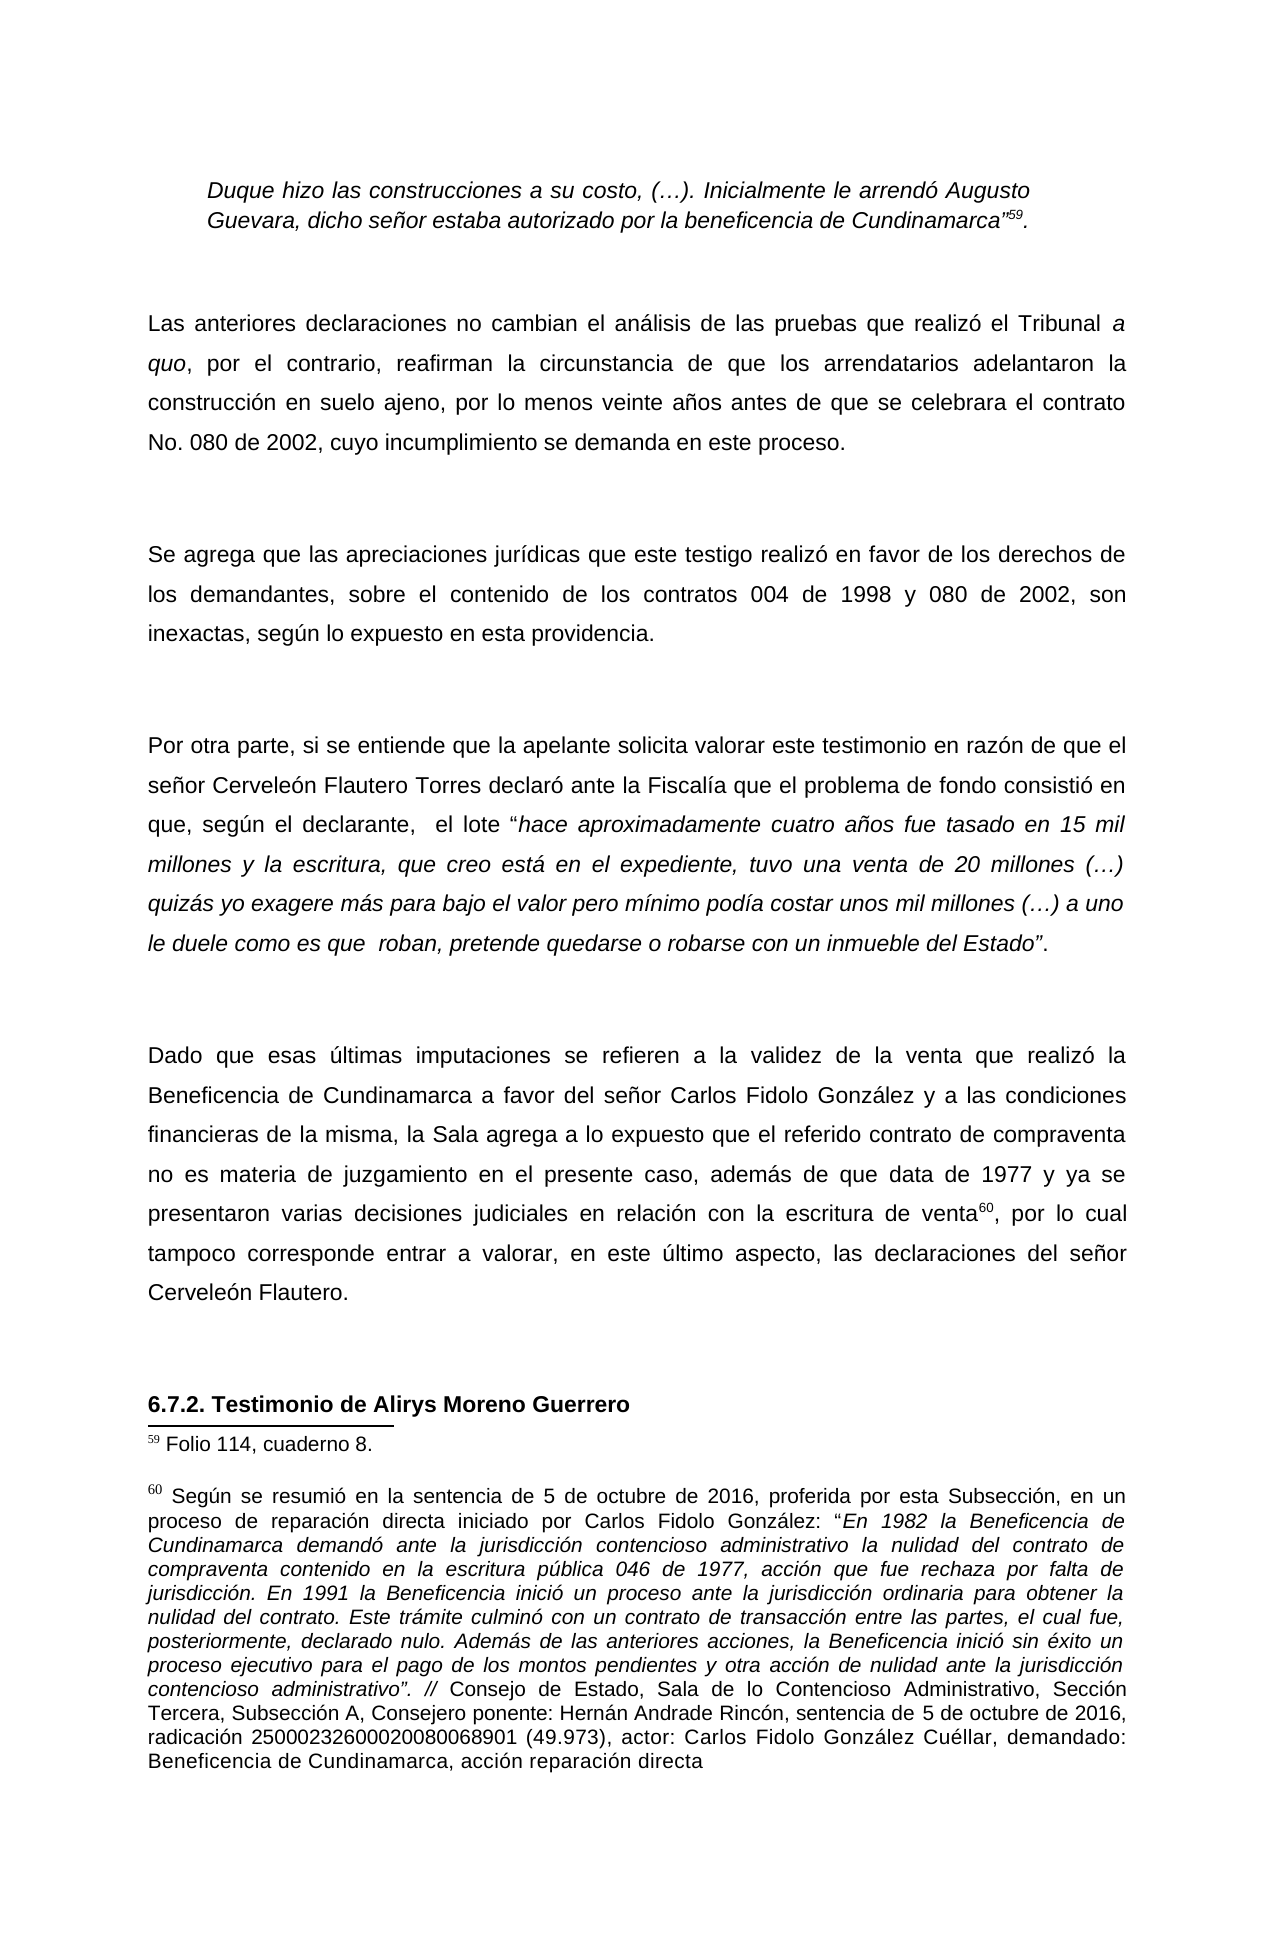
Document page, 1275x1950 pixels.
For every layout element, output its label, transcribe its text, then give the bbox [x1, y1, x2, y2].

text Las anteriores declaraciones no cambian el análisis de las pruebas que realizó el Tribunal a quo, por el contrario, reafirman la circunstancia de que los arrendatarios adelantaron la construcción en suelo ajeno, por lo menos veinte años antes de que se celebrara el contrato No. 080 de 2002, cuyo incumplimiento se demanda en este proceso. [148, 310, 1127, 455]
text 6.7.2. Testimonio de Alirys Moreno Guerrero [148, 1391, 1127, 1418]
text Dado que esas últimas imputaciones se refieren a la validez de la venta que realizó la Beneficencia de Cundinamarca a favor del señor Carlos Fidolo González y a las condiciones financieras de la misma, la Sala agrega a lo expuesto que el referido contrato de compraventa no es materia de juzgamiento en el presente caso, además de que data de 1977 y ya se presentaron varias decisiones judiciales en relación con la escritura de venta, por lo cual tampoco corresponde entrar a valorar, en este último aspecto, las declaraciones del señor Cerveleón Flautero. [148, 1042, 1127, 1305]
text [207, 177, 1033, 234]
text Por otra parte, si se entiende que la apelante solicita valorar este testimonio en razón de que el señor Cerveleón Flautero Torres declaró ante la Fiscalía que el problema de fondo consistió en que, según el declarante, el lote “hace aproximadamente cuatro años fue tasado en 15 mil millones y la escritura, que creo está en el expediente, tuvo una venta de 20 millones (…) quizás yo exagere más para bajo el valor pero mínimo podía costar unos mil millones (…) a uno le duele como es que roban, pretende quedarse o robarse con un inmueble del Estado”. [148, 732, 1127, 956]
text Se agrega que las apreciaciones jurídicas que este testigo realizó en favor de los derechos de los demandantes, sobre el contenido de los contratos 004 de 1998 y 080 de 2002, son inexactas, según lo expuesto en esta providencia. [148, 541, 1127, 646]
